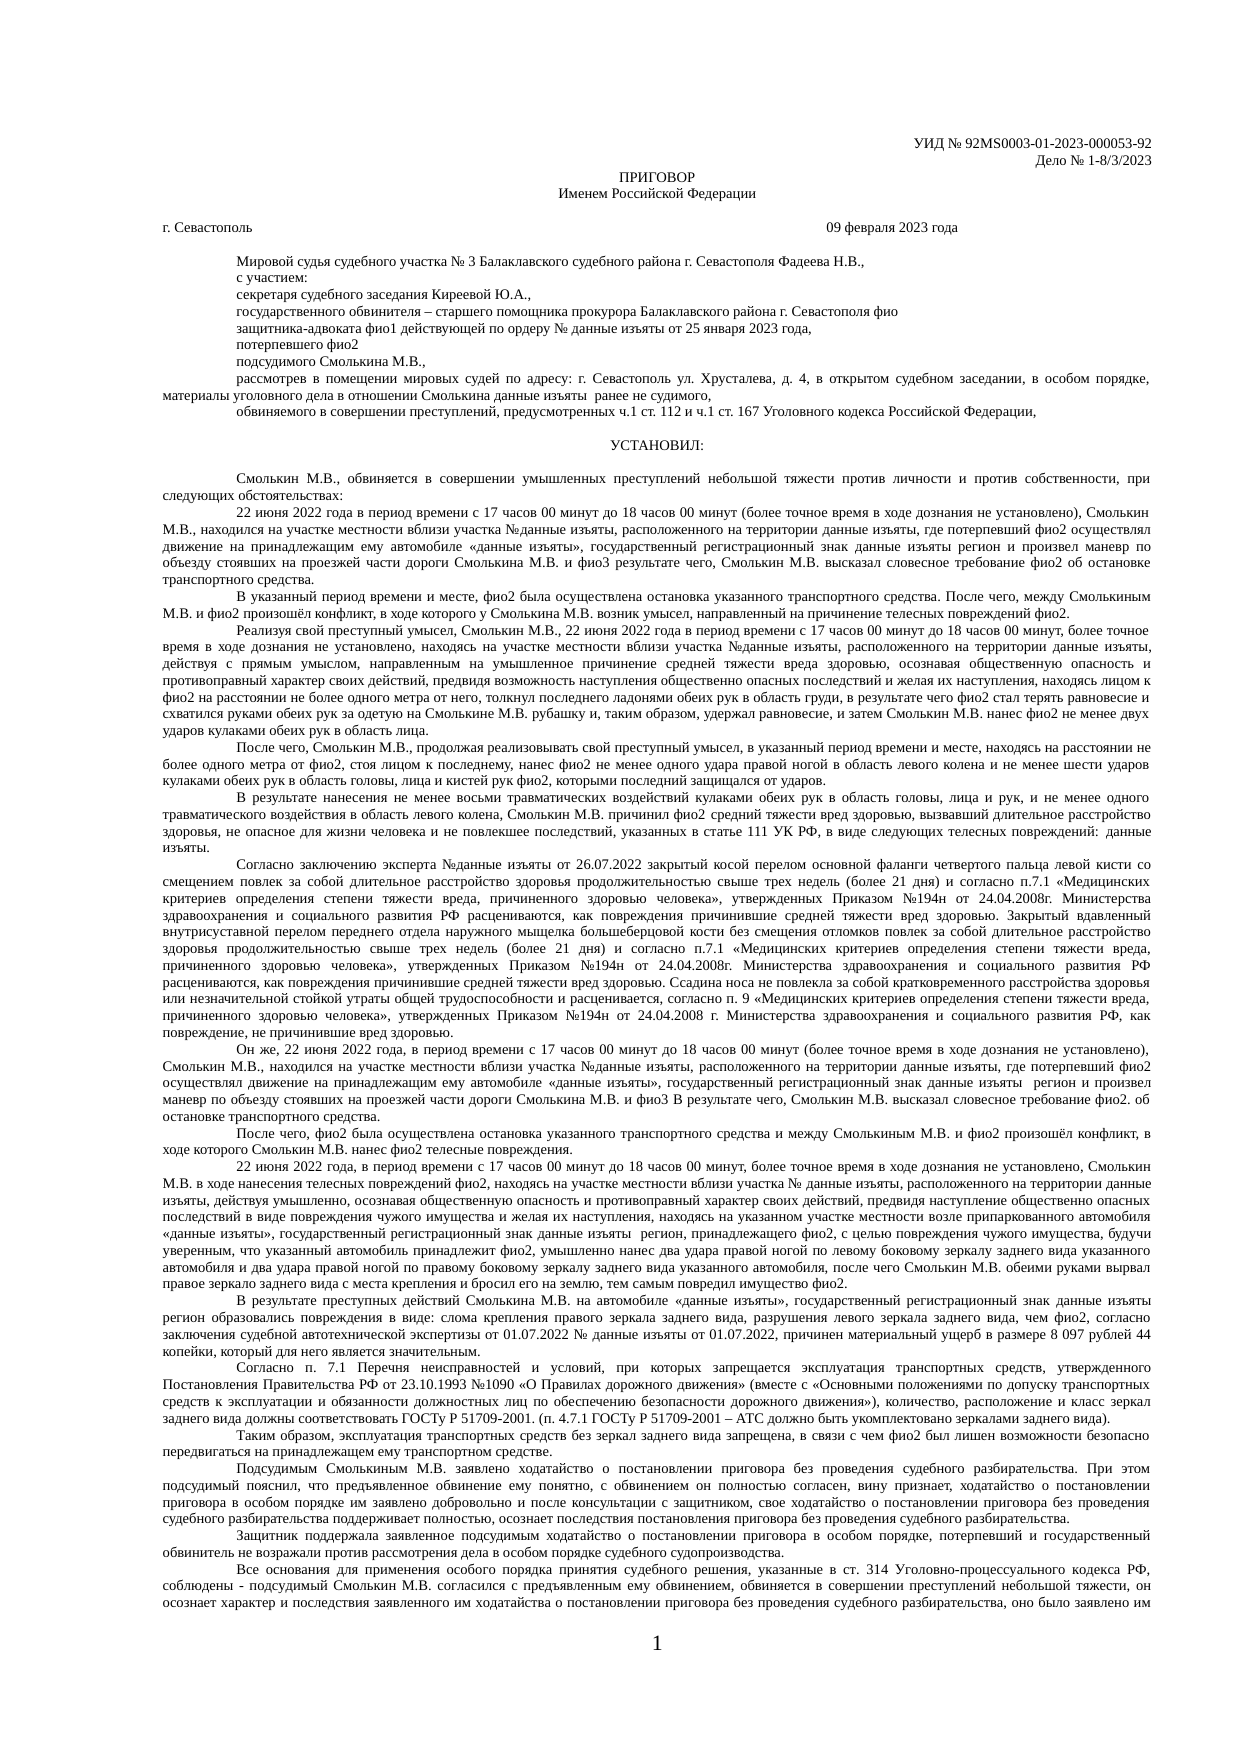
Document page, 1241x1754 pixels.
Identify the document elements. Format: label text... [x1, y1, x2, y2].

text Реализуя свой преступный умысел, Смолькин М.В., 22 июня 2022 года в период времени с 17 часов 00 минут до 18 часов 00 минут, более точное время в ходе дознания не установлено, находясь на участке местности вблизи участка №данные изъяты, расположенного на территории данные изъяты, действуя с прямым умыслом, направленным на умышленное причинение средней тяжести вреда здоровью, осознавая общественную опасность и противоправный характер своих действий, предвидя возможность наступления общественно опасных последствий и желая их наступления, находясь лицом к фио2 на расстоянии не более одного метра от него, толкнул последнего ладонями обеих рук в область груди, в результате чего фио2 стал терять равновесие и схватился руками обеих рук за одетую на Смолькине М.В. рубашку и, таким образом, удержал равновесие, и затем Смолькин М.В. нанес фио2 не менее двух ударов кулаками обеих рук в область лица. [162, 621, 1152, 739]
text После чего, фио2 была осуществлена остановка указанного транспортного средства и между Смолькиным М.В. и фио2 произошёл конфликт, в ходе которого Смолькин М.В. нанес фио2 телесные повреждения. [162, 1124, 1152, 1158]
text Дело № 1-8/3/2023 [162, 152, 1152, 168]
text потерпевшего фио2 [162, 336, 1152, 353]
text В указанный период времени и месте, фио2 была осуществлена остановка указанного транспортного средства. После чего, между Смолькиным М.В. и фио2 произошёл конфликт, в ходе которого у Смолькина М.В. возник умысел, направленный на причинение телесных повреждений фио2. [162, 588, 1152, 621]
text Он же, 22 июня 2022 года, в период времени с 17 часов 00 минут до 18 часов 00 минут (более точное время в ходе дознания не установлено), Смолькин М.В., находился на участке местности вблизи участка №данные изъяты, расположенного на территории данные изъяты, где потерпевший фио2 осуществлял движение на принадлежащим ему автомобиле «данные изъяты», государственный регистрационный знак данные изъяты регион и произвел маневр по объезду стоявших на проезжей части дороги Смолькина М.В. и фио3 В результате чего, Смолькин М.В. высказал словесное требование фио2. об остановке транспортного средства. [162, 1041, 1152, 1124]
text Смолькин М.В., обвиняется в совершении умышленных преступлений небольшой тяжести против личности и против собственности, при следующих обстоятельствах: [162, 470, 1152, 504]
text подсудимого Смолькина М.В., [162, 353, 1152, 370]
text Согласно заключению эксперта №данные изъяты от 26.07.2022 закрытый косой перелом основной фаланги четвертого пальца левой кисти со смещением повлек за собой длительное расстройство здоровья продолжительностью свыше трех недель (более 21 дня) и согласно п.7.1 «Медицинских критериев определения степени тяжести вреда, причиненного здоровью человека», утвержденных Приказом №194н от 24.04.2008г. Министерства здравоохранения и социального развития РФ расцениваются, как повреждения причинившие средней тяжести вред здоровью. Закрытый вдавленный внутрисуставной перелом переднего отдела наружного мыщелка большеберцовой кости без смещения отломков повлек за собой длительное расстройство здоровья продолжительностью свыше трех недель (более 21 дня) и согласно п.7.1 «Медицинских критериев определения степени тяжести вреда, причиненного здоровью человека», утвержденных Приказом №194н от 24.04.2008г. Министерства здравоохранения и социального развития РФ расцениваются, как повреждения причинившие средней тяжести вред здоровью. Ссадина носа не повлекла за собой кратковременного расстройства здоровья или незначительной стойкой утраты общей трудоспособности и расценивается, согласно п. 9 «Медицинских критериев определения степени тяжести вреда, причиненного здоровью человека», утвержденных Приказом №194н от 24.04.2008 г. Министерства здравоохранения и социального развития РФ, как повреждение, не причинившие вред здоровью. [162, 856, 1152, 1041]
text В результате нанесения не менее восьми травматических воздействий кулаками обеих рук в область головы, лица и рук, и не менее одного травматического воздействия в область левого колена, Смолькин М.В. причинил фио2 средний тяжести вред здоровью, вызвавший длительное расстройство здоровья, не опасное для жизни человека и не повлекшее последствий, указанных в статье 111 УК РФ, в виде следующих телесных повреждений: данные изъяты. [162, 789, 1152, 856]
text Таким образом, эксплуатация транспортных средств без зеркал заднего вида запрещена, в связи с чем фио2 был лишен возможности безопасно передвигаться на принадлежащем ему транспортном средстве. [162, 1426, 1152, 1460]
text УИД № 92MS0003-01-2023-000053-92 [162, 135, 1152, 152]
text ПРИГОВОР [162, 168, 1152, 185]
text После чего, Смолькин М.В., продолжая реализовывать свой преступный умысел, в указанный период времени и месте, находясь на расстоянии не более одного метра от фио2, стоя лицом к последнему, нанес фио2 не менее одного удара правой ногой в область левого колена и не менее шести ударов кулаками обеих рук в область головы, лица и кистей рук фио2, которыми последний защищался от ударов. [162, 739, 1152, 789]
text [162, 1560, 1152, 1611]
text Именем Российской Федерации [162, 185, 1152, 202]
text рассмотрев в помещении мировых судей по адресу: г. Севастополь ул. Хрусталева, д. 4, в открытом судебном заседании, в особом порядке, материалы уголовного дела в отношении Смолькина данные изъяты ранее не судимого, [162, 370, 1152, 403]
text Мировой судья судебного участка № 3 Балаклавского судебного района г. Севастополя Фадеева Н.В., [162, 252, 1152, 269]
text УСТАНОВИЛ: [162, 437, 1152, 453]
text с участием: [162, 269, 1152, 286]
text обвиняемого в совершении преступлений, предусмотренных ч.1 ст. 112 и ч.1 ст. 167 Уголовного кодекса Российской Федерации, [162, 403, 1152, 420]
text Согласно п. 7.1 Перечня неисправностей и условий, при которых запрещается эксплуатация транспортных средств, утвержденного Постановления Правительства РФ от 23.10.1993 №1090 «О Правилах дорожного движения» (вместе с «Основными положениями по допуску транспортных средств к эксплуатации и обязанности должностных лиц по обеспечению безопасности дорожного движения»), количество, расположение и класс зеркал заднего вида должны соответствовать ГОСТу Р 51709-2001. (п. 4.7.1 ГОСТу Р 51709-2001 – АТС должно быть укомплектовано зеркалами заднего вида). [162, 1359, 1152, 1426]
text г. Севастополь 09 февраля 2023 года [162, 219, 1152, 236]
text защитника-адвоката фио1 действующей по ордеру № данные изъяты от 25 января 2023 года, [162, 319, 1152, 336]
text секретаря судебного заседания Киреевой Ю.А., [162, 286, 1152, 303]
text Подсудимым Смолькиным М.В. заявлено ходатайство о постановлении приговора без проведения судебного разбирательства. При этом подсудимый пояснил, что предъявленное обвинение ему понятно, с обвинением он полностью согласен, вину признает, ходатайство о постановлении приговора в особом порядке им заявлено добровольно и после консультации с защитником, свое ходатайство о постановлении приговора без проведения судебного разбирательства поддерживает полностью, осознает последствия постановления приговора без проведения судебного разбирательства. [162, 1460, 1152, 1527]
text 22 июня 2022 года, в период времени с 17 часов 00 минут до 18 часов 00 минут, более точное время в ходе дознания не установлено, Смолькин М.В. в ходе нанесения телесных повреждений фио2, находясь на участке местности вблизи участка № данные изъяты, расположенного на территории данные изъяты, действуя умышленно, осознавая общественную опасность и противоправный характер своих действий, предвидя наступление общественно опасных последствий в виде повреждения чужого имущества и желая их наступления, находясь на указанном участке местности возле припаркованного автомобиля «данные изъяты», государственный регистрационный знак данные изъяты регион, принадлежащего фио2, с целью повреждения чужого имущества, будучи уверенным, что указанный автомобиль принадлежит фио2, умышленно нанес два удара правой ногой по левому боковому зеркалу заднего вида указанного автомобиля и два удара правой ногой по правому боковому зеркалу заднего вида указанного автомобиля, после чего Смолькин М.В. обеими руками вырвал правое зеркало заднего вида с места крепления и бросил его на землю, тем самым повредил имущество фио2. [162, 1158, 1152, 1292]
text Защитник поддержала заявленное подсудимым ходатайство о постановлении приговора в особом порядке, потерпевший и государственный обвинитель не возражали против рассмотрения дела в особом порядке судебного судопроизводства. [162, 1527, 1152, 1560]
text 22 июня 2022 года в период времени с 17 часов 00 минут до 18 часов 00 минут (более точное время в ходе дознания не установлено), Смолькин М.В., находился на участке местности вблизи участка №данные изъяты, расположенного на территории данные изъяты, где потерпевший фио2 осуществлял движение на принадлежащим ему автомобиле «данные изъяты», государственный регистрационный знак данные изъяты регион и произвел маневр по объезду стоявших на проезжей части дороги Смолькина М.В. и фио3 результате чего, Смолькин М.В. высказал словесное требование фио2 об остановке транспортного средства. [162, 504, 1152, 588]
text В результате преступных действий Смолькина М.В. на автомобиле «данные изъяты», государственный регистрационный знак данные изъяты регион образовались повреждения в виде: слома крепления правого зеркала заднего вида, разрушения левого зеркала заднего вида, чем фио2, согласно заключения судебной автотехнической экспертизы от 01.07.2022 № данные изъяты от 01.07.2022, причинен материальный ущерб в размере 8 097 рублей 44 копейки, который для него является значительным. [162, 1292, 1152, 1359]
text государственного обвинителя – старшего помощника прокурора Балаклавского района г. Севастополя фио [162, 303, 1152, 319]
